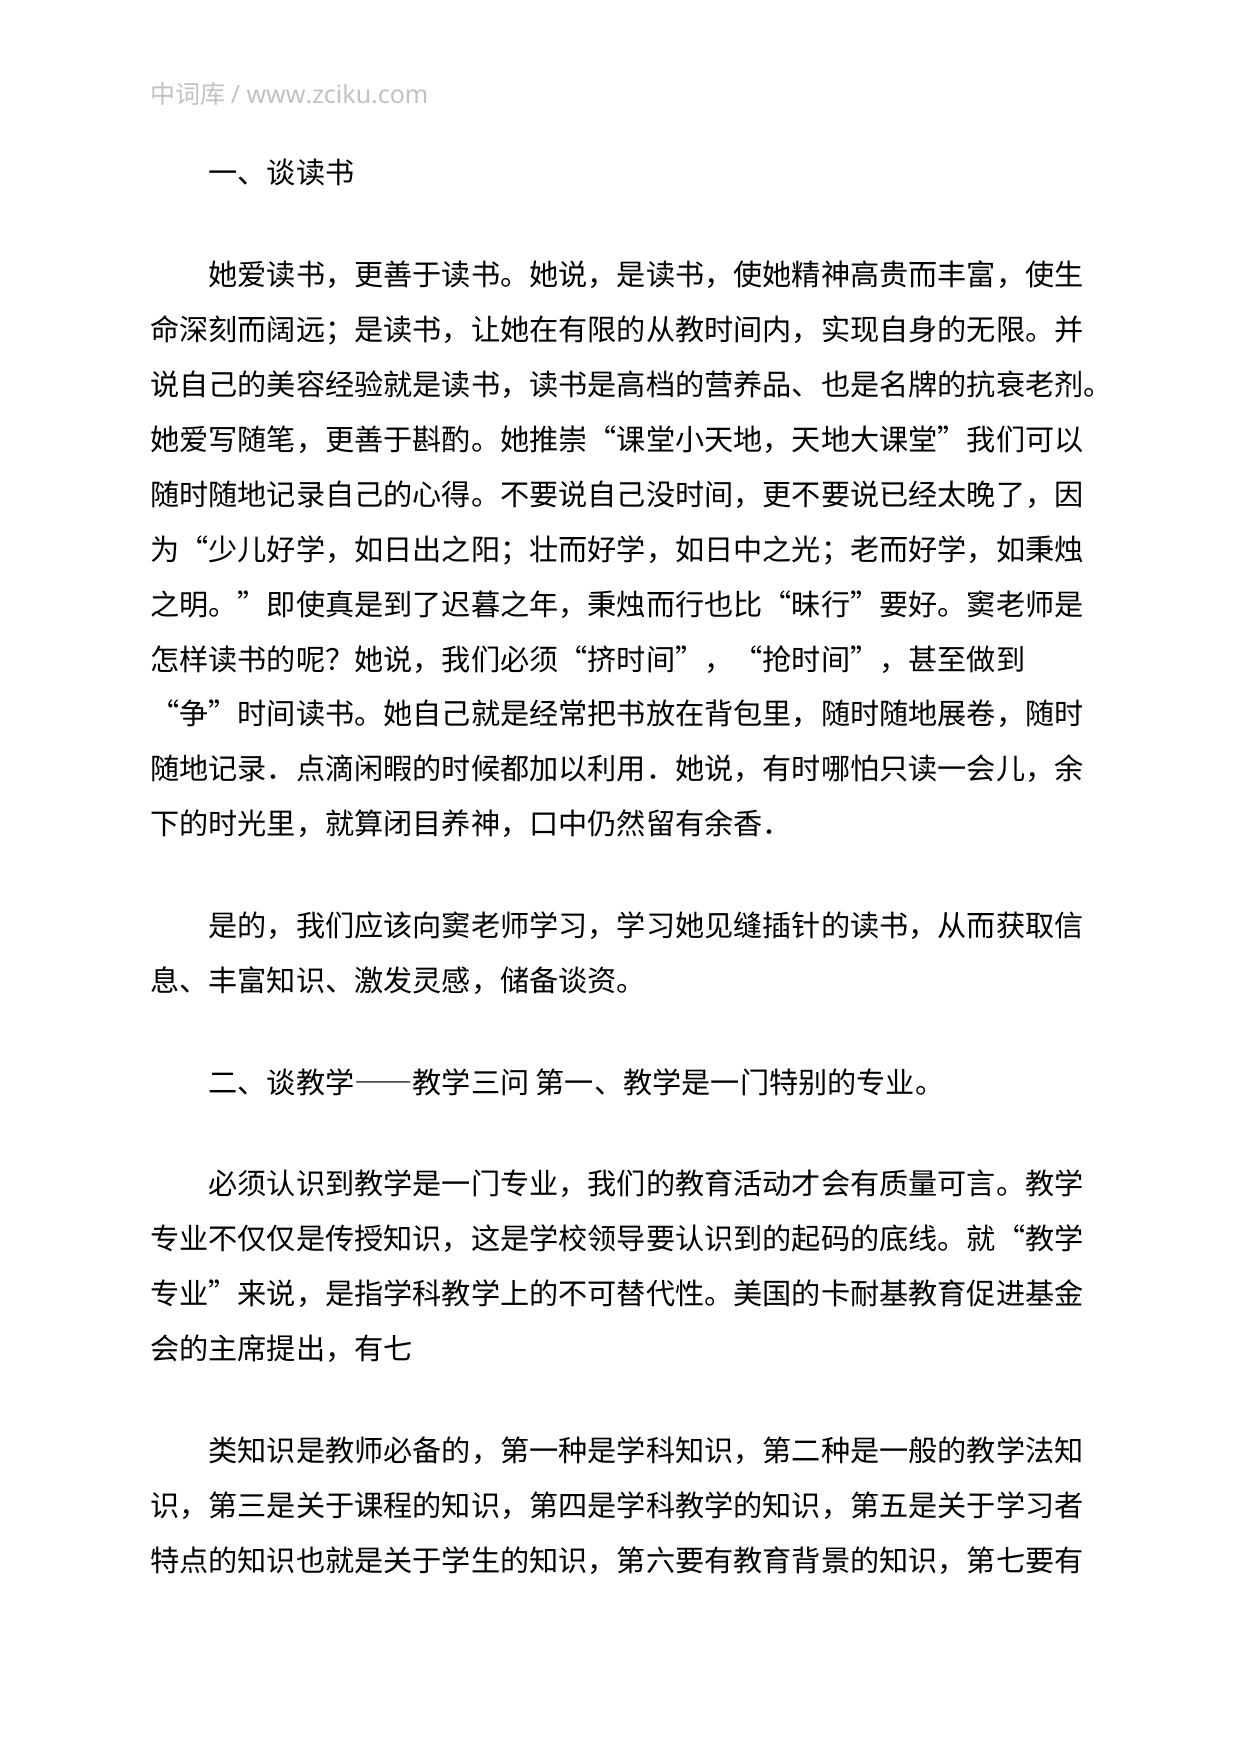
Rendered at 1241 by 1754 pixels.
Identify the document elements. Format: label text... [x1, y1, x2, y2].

text 必须认识到教学是一门专业，我们的教育活动才会有质量可言。教学专业不仅仅是传授知识，这是学校领导要认识到的起码的底线。就“教学专业”来说，是指学科教学上的不可替代性。美国的卡耐基教育促进基金会的主席提出，有七 [150, 1161, 1090, 1368]
text 是的，我们应该向窦老师学习，学习她见缝插针的读书，从而获取信息、丰富知识、激发灵感，储备谈资。 [150, 902, 1090, 1000]
text 她爱读书，更善于读书。她说，是读书，使她精神高贵而丰富，使生命深刻而阔远；是读书，让她在有限的从教时间内，实现自身的无限。并说自己的美容经验就是读书，读书是高档的营养品、也是名牌的抗衰老剂。她爱写随笔，更善于斟酌。她推崇“课堂小天地，天地大课堂”我们可以随时随地记录自己的心得。不要说自己没时间，更不要说已经太晚了，因为“少儿好学，如日出之阳；壮而好学，如日中之光；老而好学，如秉烛之明。”即使真是到了迟暮之年，秉烛而行也比“昧行”要好。窦老师是怎样读书的呢？她说，我们必须“挤时间”，“抢时间”，甚至做到“争”时间读书。她自己就是经常把书放在背包里，随时随地展卷，随时随地记录．点滴闲暇的时候都加以利用．她说，有时哪怕只读一会儿，余下的时光里，就算闭目养神，口中仍然留有余香． [150, 252, 1090, 843]
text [150, 1427, 1090, 1579]
text 一、谈读书 [150, 150, 1090, 192]
text 二、谈教学——教学三问 第一、教学是一门特别的专业。 [150, 1059, 1090, 1101]
